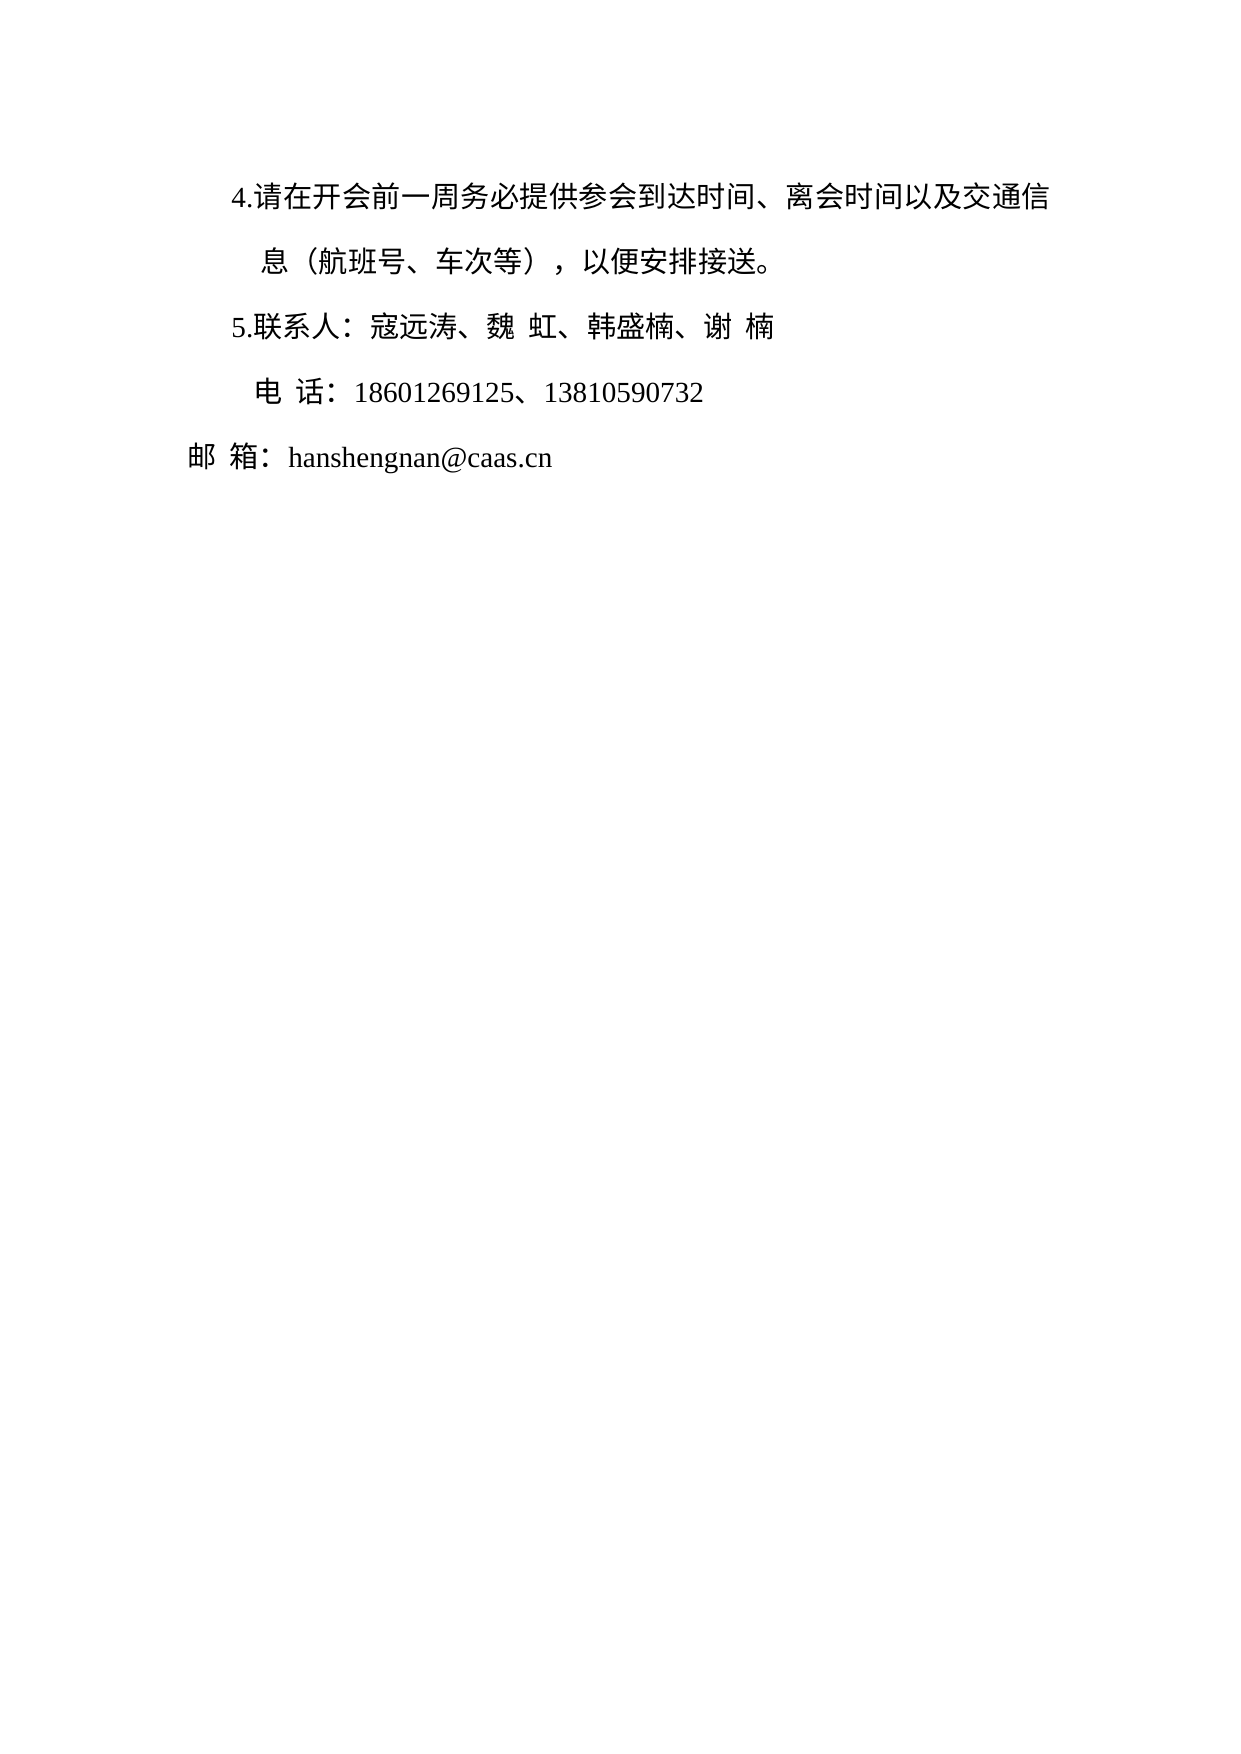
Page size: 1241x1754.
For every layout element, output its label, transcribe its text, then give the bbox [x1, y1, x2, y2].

text 邮 箱：hanshengnan@caas.cn [187, 422, 1053, 487]
text 5.联系人：寇远涛、魏 虹、韩盛楠、谢 楠 [231, 292, 1053, 357]
text 4.请在开会前一周务必提供参会到达时间、离会时间以及交通信息（航班号、车次等），以便安排接送。 [231, 162, 1053, 292]
text 电 话：18601269125、13810590732 [253, 357, 1053, 422]
